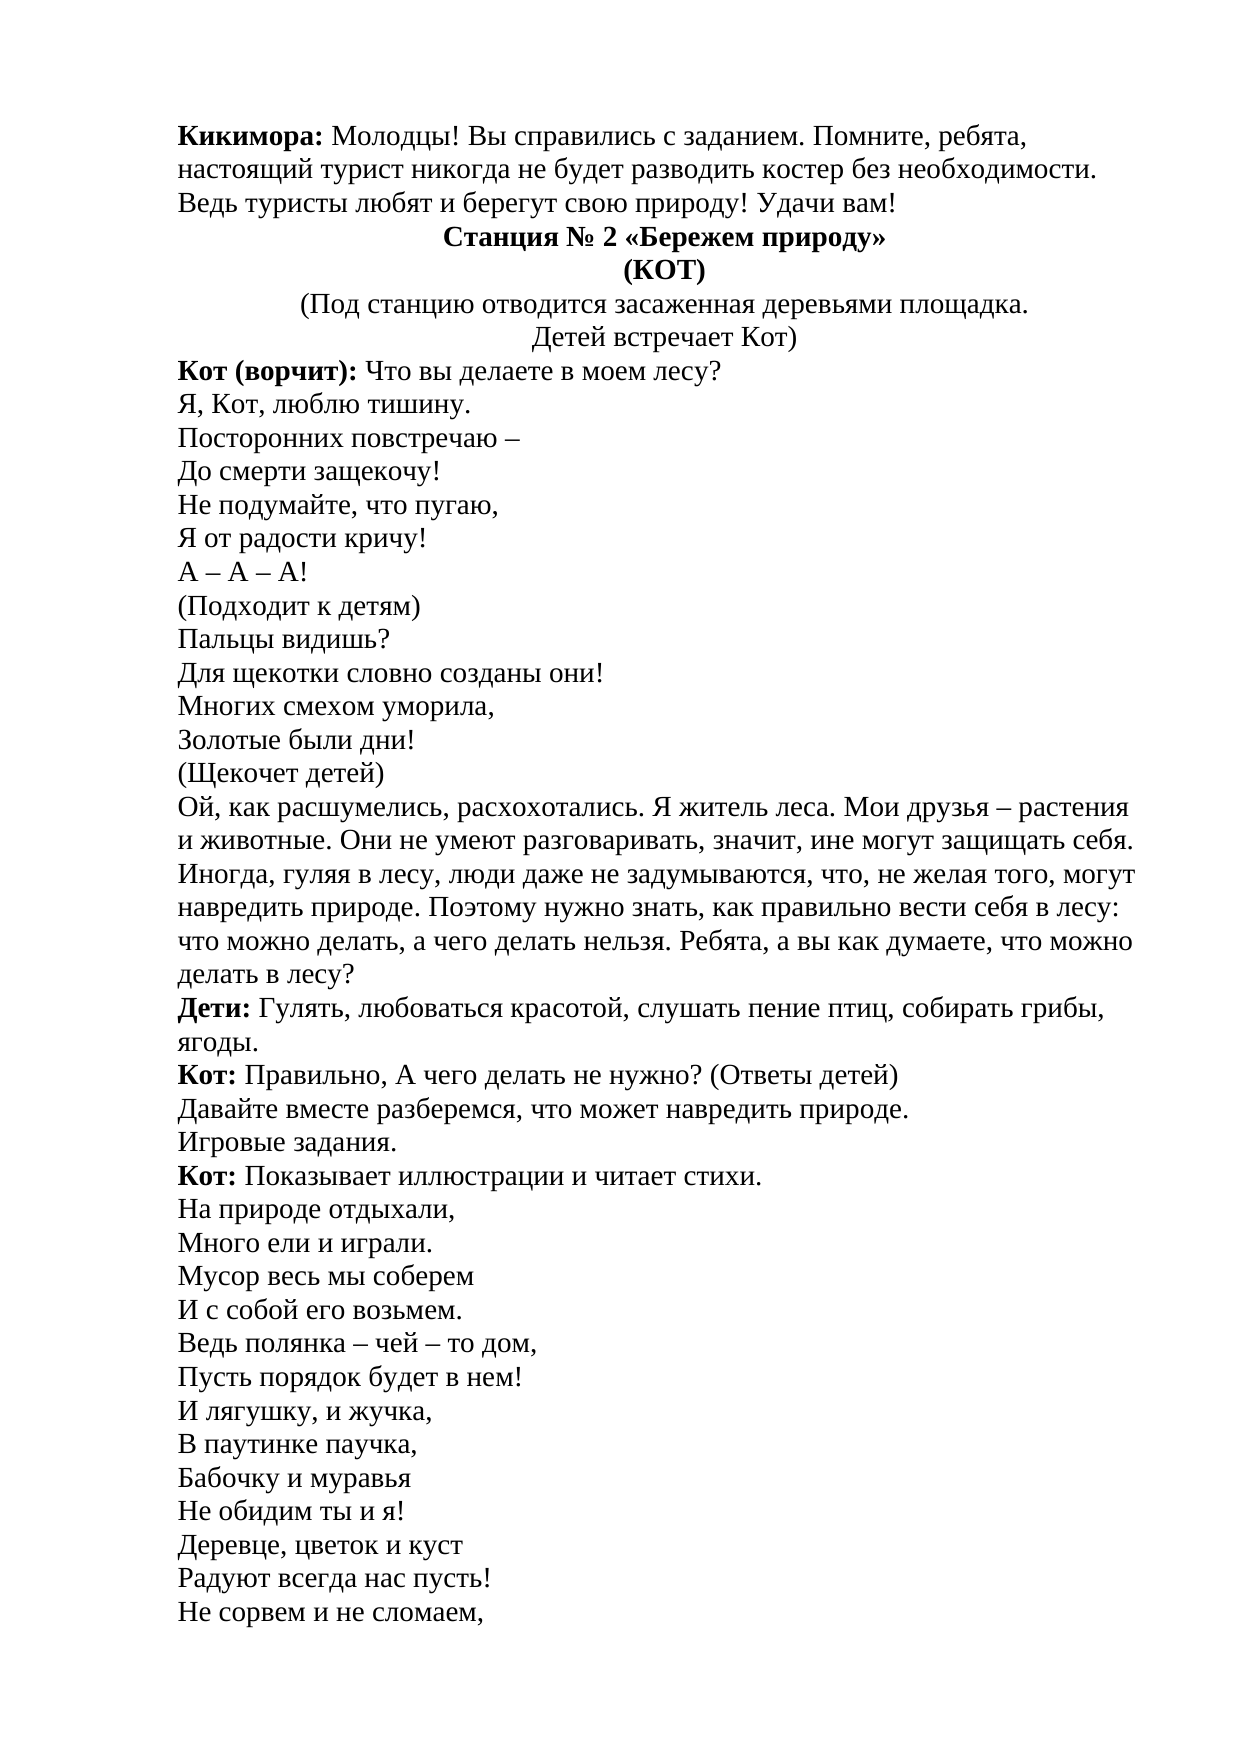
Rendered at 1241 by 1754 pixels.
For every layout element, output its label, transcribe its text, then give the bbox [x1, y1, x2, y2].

text Не подумайте, что пугаю, [177, 487, 1152, 521]
text Кот (ворчит): Что вы делаете в моем лесу? [177, 353, 1152, 386]
text Посторонних повстречаю – [177, 420, 1152, 453]
text Много ели и играли. [177, 1225, 1152, 1258]
text Не обидим ты и я! [177, 1493, 1152, 1527]
text Для щекотки словно созданы они! [177, 655, 1152, 688]
text Пальцы видишь? [177, 621, 1152, 655]
text Игровые задания. [177, 1124, 1152, 1158]
text И с собой его возьмем. [177, 1292, 1152, 1326]
text (Щекочет детей) [177, 755, 1152, 789]
text На природе отдыхали, [177, 1191, 1152, 1225]
text В паутинке паучка, [177, 1426, 1152, 1460]
text Кикимора: Молодцы! Вы справились с заданием. Помните, ребята, настоящий турист никогда не будет разводить костер без необходимости. Ведь туристы любят и берегут свою природу! Удачи вам! [177, 118, 1152, 219]
text Станция № 2 «Бережем природу» [177, 219, 1152, 252]
text Дети: Гулять, любоваться красотой, слушать пение птиц, собирать грибы, ягоды. [177, 990, 1152, 1057]
text Я, Кот, люблю тишину. [177, 386, 1152, 420]
text Кот: Правильно, А чего делать не нужно? (Ответы детей) [177, 1057, 1152, 1091]
text Бабочку и муравья [177, 1460, 1152, 1493]
text Мусор весь мы соберем [177, 1258, 1152, 1292]
text Золотые были дни! [177, 722, 1152, 755]
text Радуют всегда нас пусть! [177, 1560, 1152, 1594]
text И лягушку, и жучка, [177, 1393, 1152, 1426]
text (Под станцию отводится засаженная деревьями площадка. [177, 286, 1152, 319]
text (Подходит к детям) [177, 588, 1152, 621]
text Детей встречает Кот) [177, 319, 1152, 353]
text Не сорвем и не сломаем, [177, 1594, 1152, 1627]
text Давайте вместе разберемся, что может навредить природе. [177, 1091, 1152, 1124]
text Кот: Показывает иллюстрации и читает стихи. [177, 1158, 1152, 1191]
text Многих смехом уморила, [177, 688, 1152, 722]
text Пусть порядок будет в нем! [177, 1359, 1152, 1393]
text (КОТ) [177, 252, 1152, 286]
text Я от радости кричу! [177, 521, 1152, 554]
text До смерти защекочу! [177, 453, 1152, 487]
text Ведь полянка – чей – то дом, [177, 1326, 1152, 1359]
text Деревце, цветок и куст [177, 1527, 1152, 1560]
text А – А – А! [177, 554, 1152, 588]
text Ой, как расшумелись, расхохотались. Я житель леса. Мои друзья – растения и животные. Они не умеют разговаривать, значит, ине могут защищать себя. Иногда, гуляя в лесу, люди даже не задумываются, что, не желая того, могут навредить природе. Поэтому нужно знать, как правильно вести себя в лесу: что можно делать, а чего делать нельзя. Ребята, а вы как думаете, что можно делать в лесу? [177, 789, 1152, 990]
